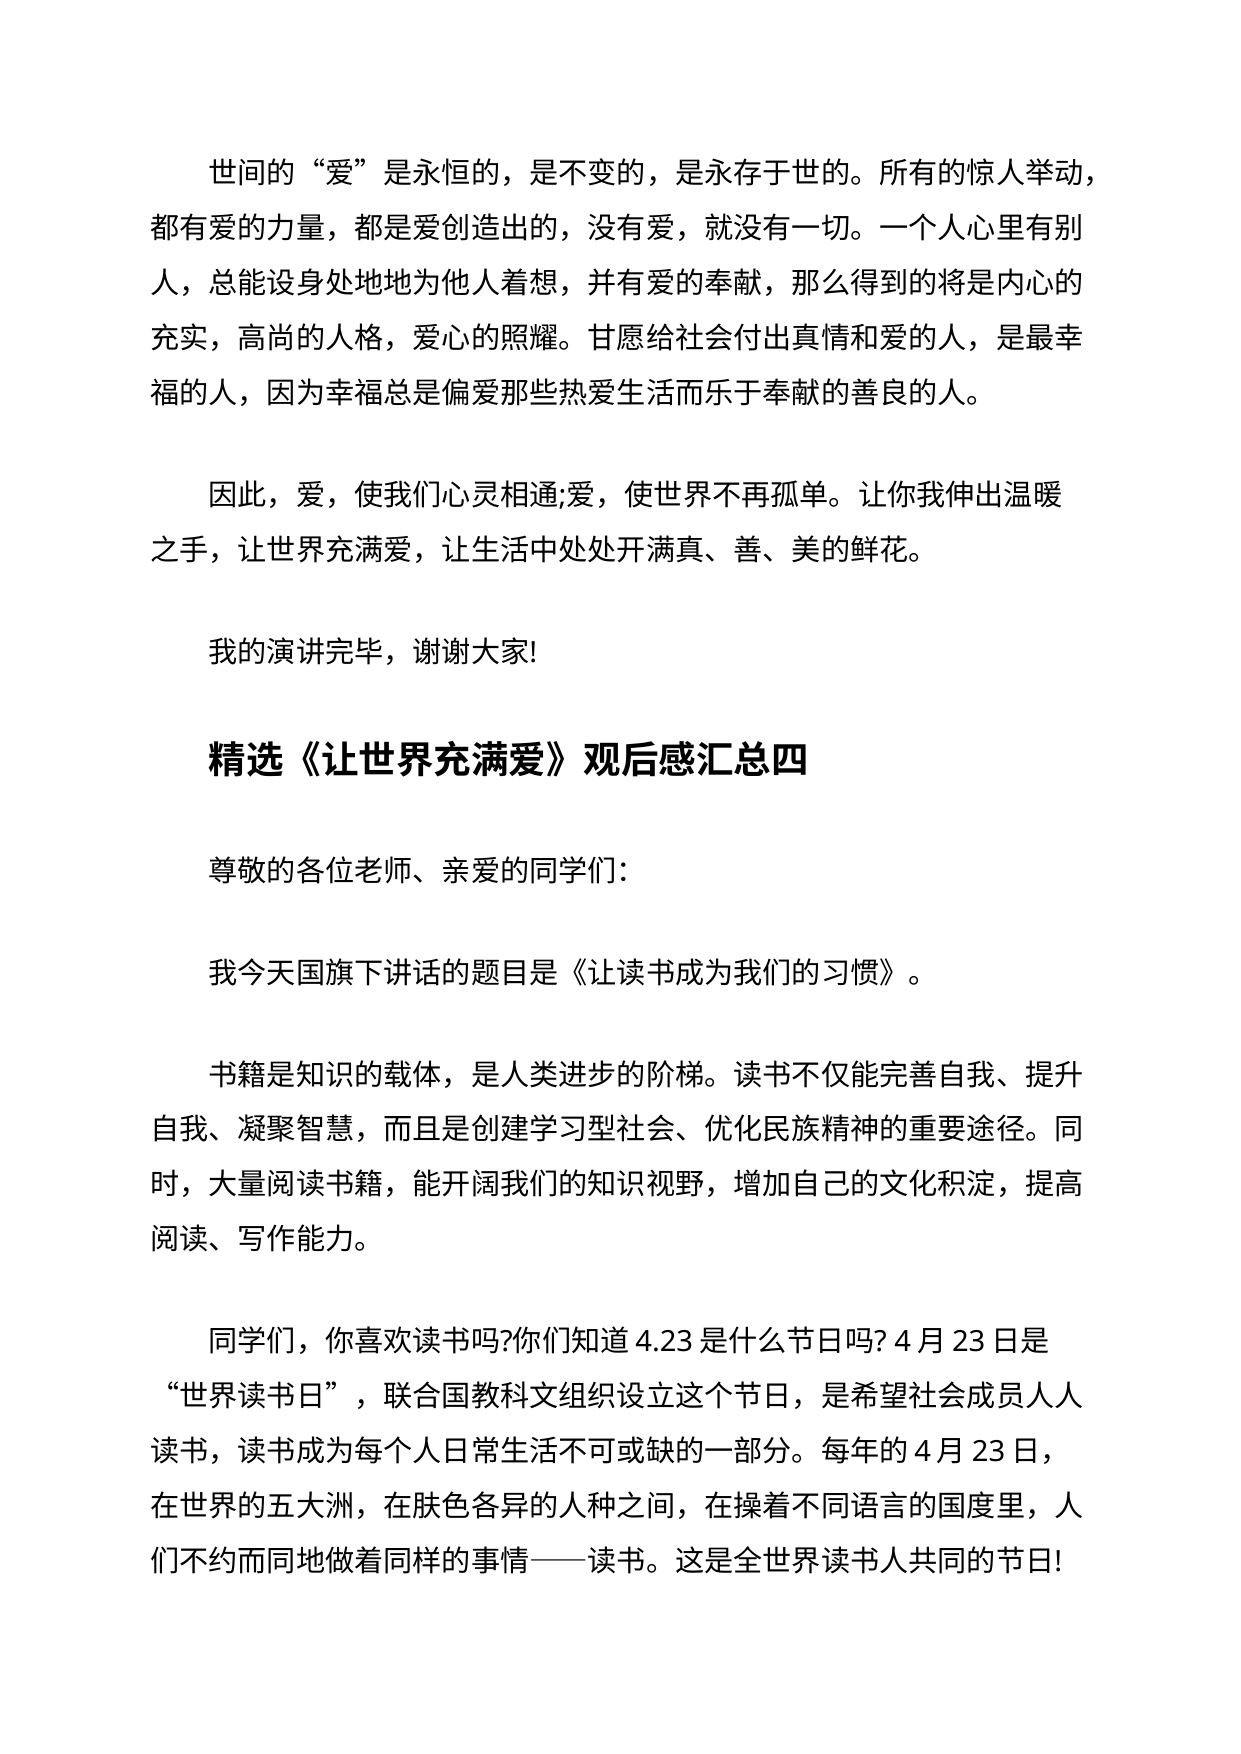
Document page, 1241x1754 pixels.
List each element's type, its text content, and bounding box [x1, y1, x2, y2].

text 我今天国旗下讲话的题目是《让读书成为我们的习惯》。 [150, 949, 1090, 992]
text 我的演讲完毕，谢谢大家! [150, 628, 1090, 671]
text 尊敬的各位老师、亲爱的同学们： [150, 847, 1090, 890]
text 精选《让世界充满爱》观后感汇总四 [150, 730, 1090, 784]
text 世间的“爱”是永恒的，是不变的，是永存于世的。所有的惊人举动，都有爱的力量，都是爱创造出的，没有爱，就没有一切。一个人心里有别人，总能设身处地地为他人着想，并有爱的奉献，那么得到的将是内心的充实，高尚的人格，爱心的照耀。甘愿给社会付出真情和爱的人，是最幸福的人，因为幸福总是偏爱那些热爱生活而乐于奉献的善良的人。 [150, 150, 1090, 412]
text 同学们，你喜欢读书吗?你们知道4.23是什么节日吗? 4月23日是“世界读书日”，联合国教科文组织设立这个节日，是希望社会成员人人读书，读书成为每个人日常生活不可或缺的一部分。每年的4月23日，在世界的五大洲，在肤色各异的人种之间，在操着不同语言的国度里，人们不约而同地做着同样的事情——读书。这是全世界读书人共同的节日! [150, 1317, 1090, 1580]
text 因此，爱，使我们心灵相通;爱，使世界不再孤单。让你我伸出温暖之手，让世界充满爱，让生活中处处开满真、善、美的鲜花。 [150, 471, 1090, 569]
text 书籍是知识的载体，是人类进步的阶梯。读书不仅能完善自我、提升自我、凝聚智慧，而且是创建学习型社会、优化民族精神的重要途径。同时，大量阅读书籍，能开阔我们的知识视野，增加自己的文化积淀，提高阅读、写作能力。 [150, 1051, 1090, 1258]
